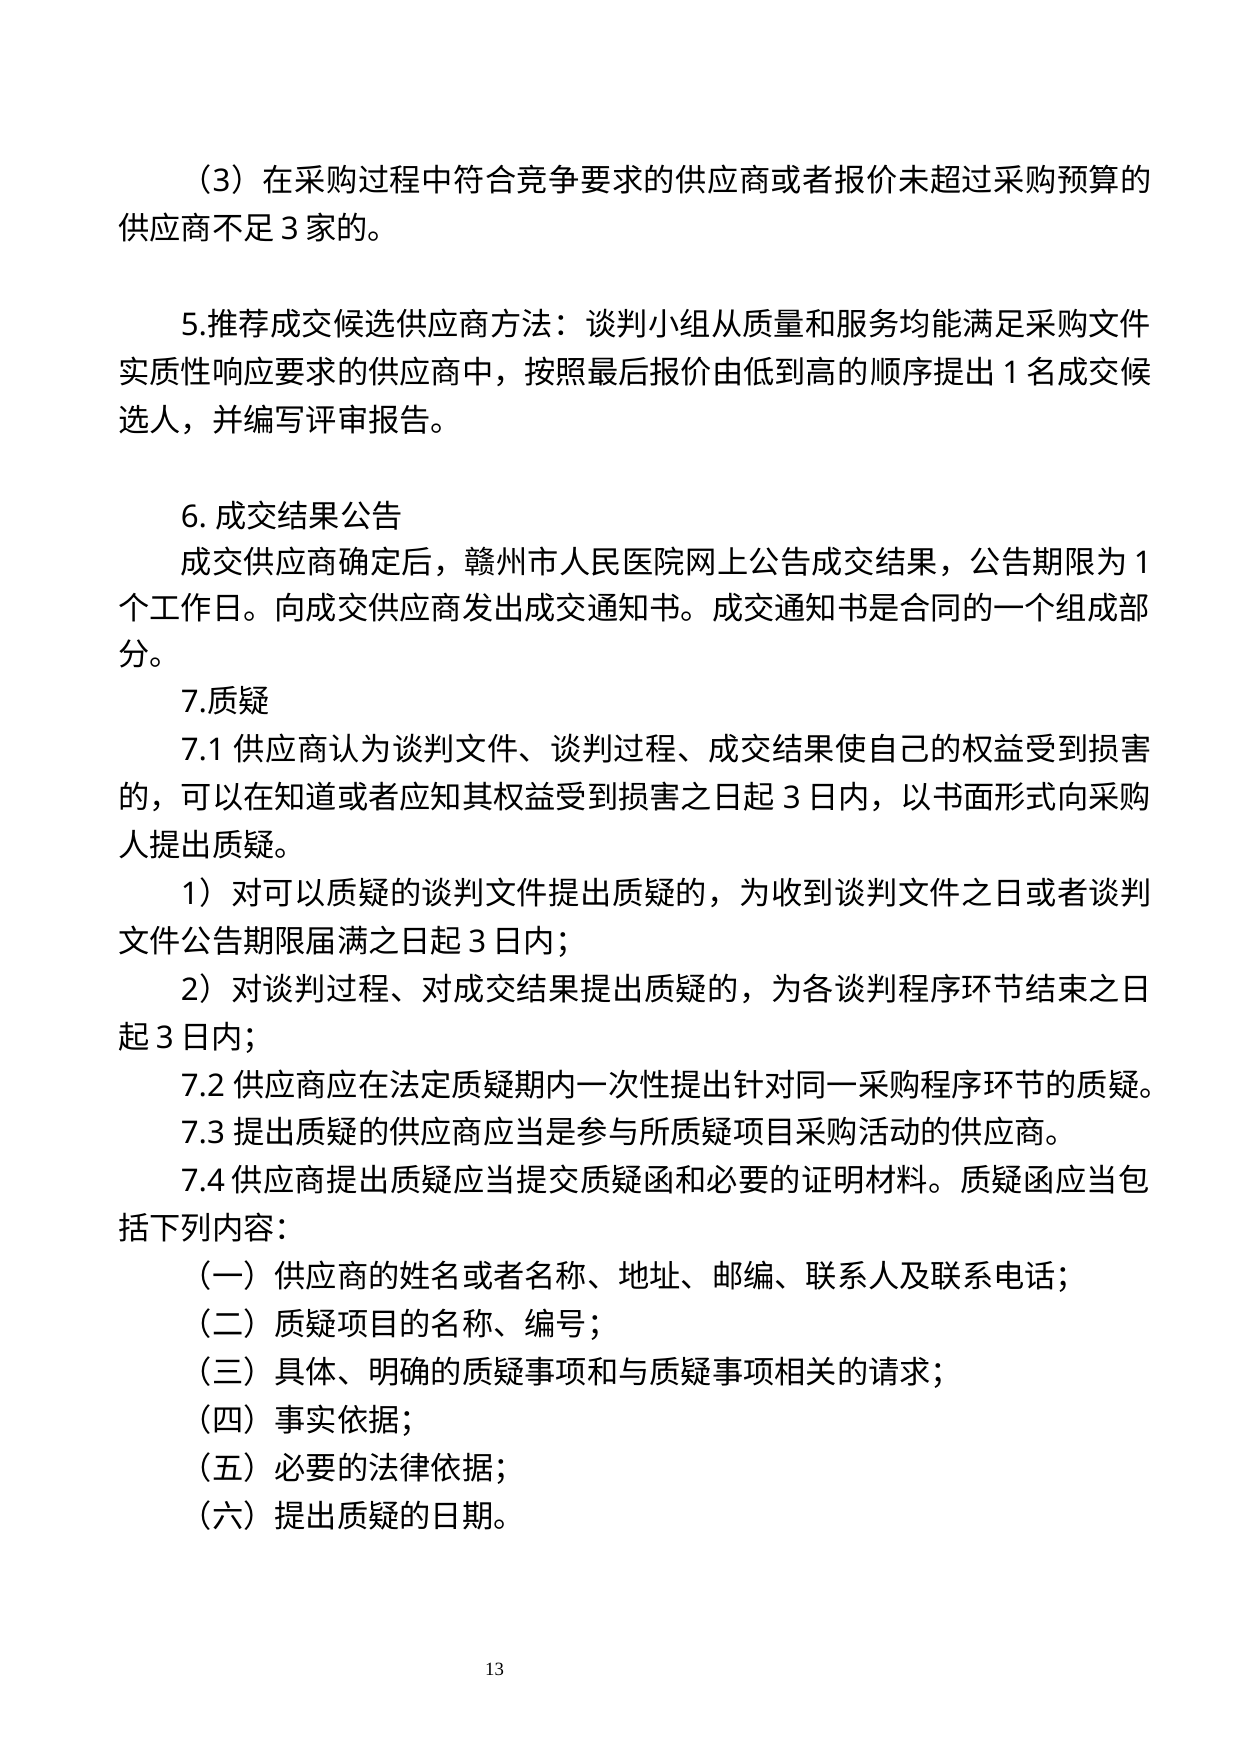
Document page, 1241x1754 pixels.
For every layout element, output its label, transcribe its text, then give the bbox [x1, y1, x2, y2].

text （3）在采购过程中符合竞争要求的供应商或者报价未超过采购预算的供应商不足3家的。 [118, 153, 1152, 249]
text 7.质疑 [118, 674, 1152, 722]
text 成交供应商确定后，赣州市人民医院网上公告成交结果，公告期限为1个工作日。向成交供应商发出成交通知书。成交通知书是合同的一个组成部分。 [118, 537, 1152, 674]
text （三）具体、明确的质疑事项和与质疑事项相关的请求； [118, 1345, 1152, 1393]
text （一）供应商的姓名或者名称、地址、邮编、联系人及联系电话； [118, 1249, 1152, 1297]
text （六）提出质疑的日期。 [118, 1489, 1152, 1537]
text 1）对可以质疑的谈判文件提出质疑的，为收到谈判文件之日或者谈判文件公告期限届满之日起3日内； [118, 866, 1152, 962]
text 2）对谈判过程、对成交结果提出质疑的，为各谈判程序环节结束之日起3日内； [118, 962, 1152, 1058]
text 5.推荐成交候选供应商方法：谈判小组从质量和服务均能满足采购文件实质性响应要求的供应商中，按照最后报价由低到高的顺序提出1名成交候选人，并编写评审报告。 [118, 297, 1152, 441]
text 7.4供应商提出质疑应当提交质疑函和必要的证明材料。质疑函应当包括下列内容： [118, 1153, 1152, 1249]
text 7.2 供应商应在法定质疑期内一次性提出针对同一采购程序环节的质疑。 [118, 1058, 1152, 1106]
text 6. 成交结果公告 [118, 489, 1152, 537]
text 7.3 提出质疑的供应商应当是参与所质疑项目采购活动的供应商。 [118, 1106, 1152, 1153]
text 7.1 供应商认为谈判文件、谈判过程、成交结果使自己的权益受到损害的，可以在知道或者应知其权益受到损害之日起3日内，以书面形式向采购人提出质疑。 [118, 722, 1152, 866]
text （五）必要的法律依据； [118, 1441, 1152, 1489]
text （四）事实依据； [118, 1393, 1152, 1441]
text （二）质疑项目的名称、编号； [118, 1297, 1152, 1345]
